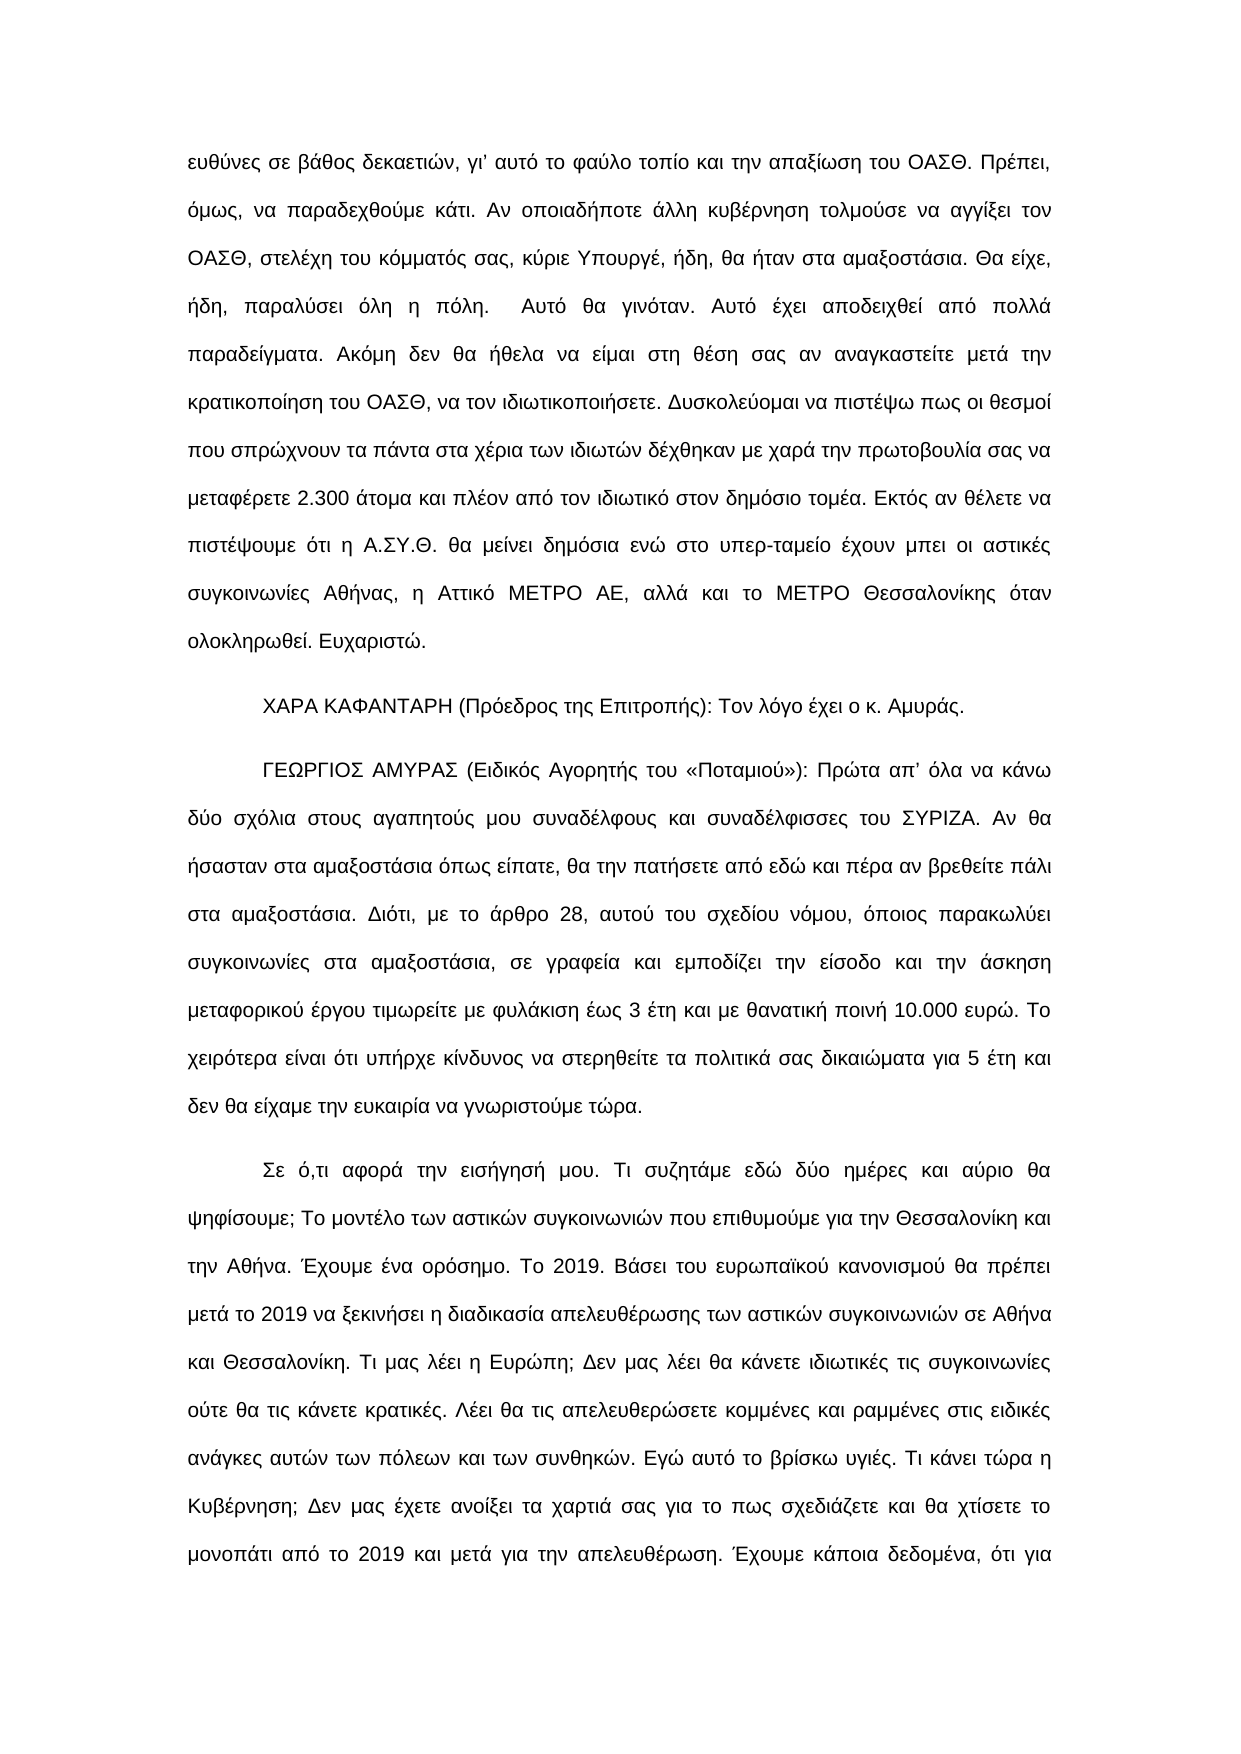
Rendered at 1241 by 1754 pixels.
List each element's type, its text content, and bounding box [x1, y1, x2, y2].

text ΧΑΡΑ ΚΑΦΑΝΤΑΡΗ (Πρόεδρος της Επιτροπής): Τον λόγο έχει ο κ. Αμυράς. [187, 694, 1053, 718]
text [187, 150, 1053, 653]
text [187, 1158, 1053, 1566]
text ΓΕΩΡΓΙΟΣ ΑΜΥΡΑΣ (Ειδικός Αγορητής του «Ποταμιού»): Πρώτα απ’ όλα να κάνω δύο σχόλια στους αγαπητούς μου συναδέλφους και συναδέλφισσες του ΣΥΡΙΖΑ. Αν θα ήσασταν στα αμαξοστάσια όπως είπατε, θα την πατήσετε από εδώ και πέρα αν βρεθείτε πάλι στα αμαξοστάσια. Διότι, με το άρθρο 28, αυτού του σχεδίου νόμου, όποιος παρακωλύει συγκοινωνίες στα αμαξοστάσια, σε γραφεία και εμποδίζει την είσοδο και την άσκηση μεταφορικού έργου τιμωρείτε με φυλάκιση έως 3 έτη και με θανατική ποινή 10.000 ευρώ. Το χειρότερα είναι ότι υπήρχε κίνδυνος να στερηθείτε τα πολιτικά σας δικαιώματα για 5 έτη και δεν θα είχαμε την ευκαιρία να γνωριστούμε τώρα. [187, 758, 1053, 1118]
